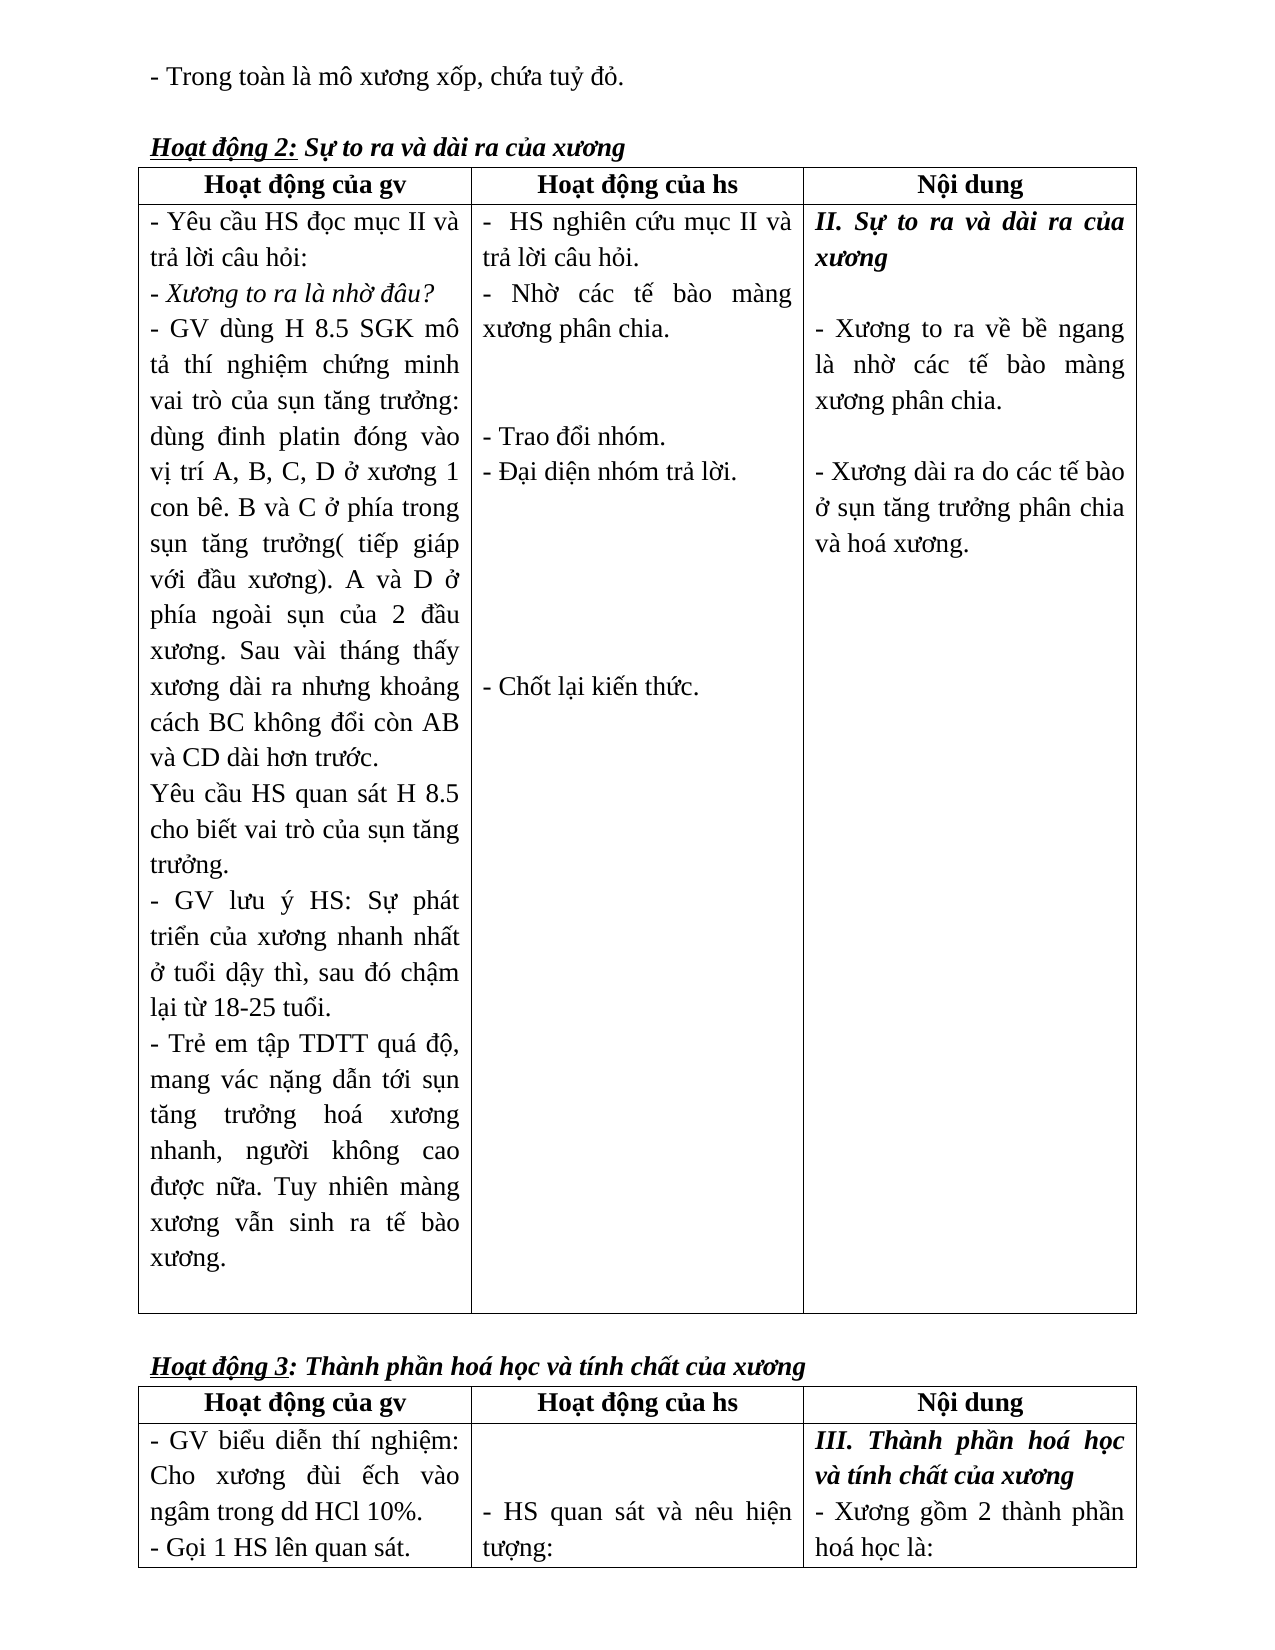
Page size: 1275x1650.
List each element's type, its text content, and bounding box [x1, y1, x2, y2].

text Hoạt động 2: Sự to ra và dài ra của xương [150, 131, 1200, 163]
table_header Nội dung [804, 168, 1136, 204]
table_cell II. Sự to ra và dài ra của xương - Xương to ra về bề ngang là nhờ các tế bào màng xương phân chia. - Xương dài ra do các tế bào ở sụn tăng trưởng phân chia và hoá xương. [804, 205, 1136, 1313]
table_header Hoạt động của gv [139, 168, 471, 204]
table_header Hoạt động của hs [472, 1387, 803, 1423]
text - Trong toàn là mô xương xốp, chứa tuỷ đỏ. [150, 60, 1200, 91]
table_cell - Yêu cầu HS đọc mục II và trả lời câu hỏi: - Xương to ra là nhờ đâu? - GV dùng H 8.5 SGK mô tả thí nghiệm chứng minh vai trò của sụn tăng trưởng: dùng đinh platin đóng vào vị trí A, B, C, D ở xương 1 con bê. B và C ở phía trong sụn tăng trưởng( tiếp giáp với đầu xương). A và D ở phía ngoài sụn của 2 đầu xương. Sau vài tháng thấy xương dài ra nhưng khoảng cách BC không đổi còn AB và CD dài hơn trước. Yêu cầu HS quan sát H 8.5 cho biết vai trò của sụn tăng trưởng. - GV lưu ý HS: Sự phát triển của xương nhanh nhất ở tuổi dậy thì, sau đó chậm lại từ 18-25 tuổi. - Trẻ em tập TDTT quá độ, mang vác nặng dẫn tới sụn tăng trưởng hoá xương nhanh, người không cao được nữa. Tuy nhiên màng xương vẫn sinh ra tế bào xương. [139, 205, 471, 1313]
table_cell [472, 1424, 803, 1567]
text Hoạt động 3: Thành phần hoá học và tính chất của xương [150, 1350, 1200, 1381]
table_header Hoạt động của gv [139, 1387, 471, 1423]
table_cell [804, 1424, 1136, 1567]
table_header Nội dung [804, 1387, 1136, 1423]
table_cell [139, 1424, 471, 1567]
table_header Hoạt động của hs [472, 168, 803, 204]
table_cell - HS nghiên cứu mục II và trả lời câu hỏi. - Nhờ các tế bào màng xương phân chia. - Trao đổi nhóm. - Đại diện nhóm trả lời. - Chốt lại kiến thức. [472, 205, 803, 1313]
